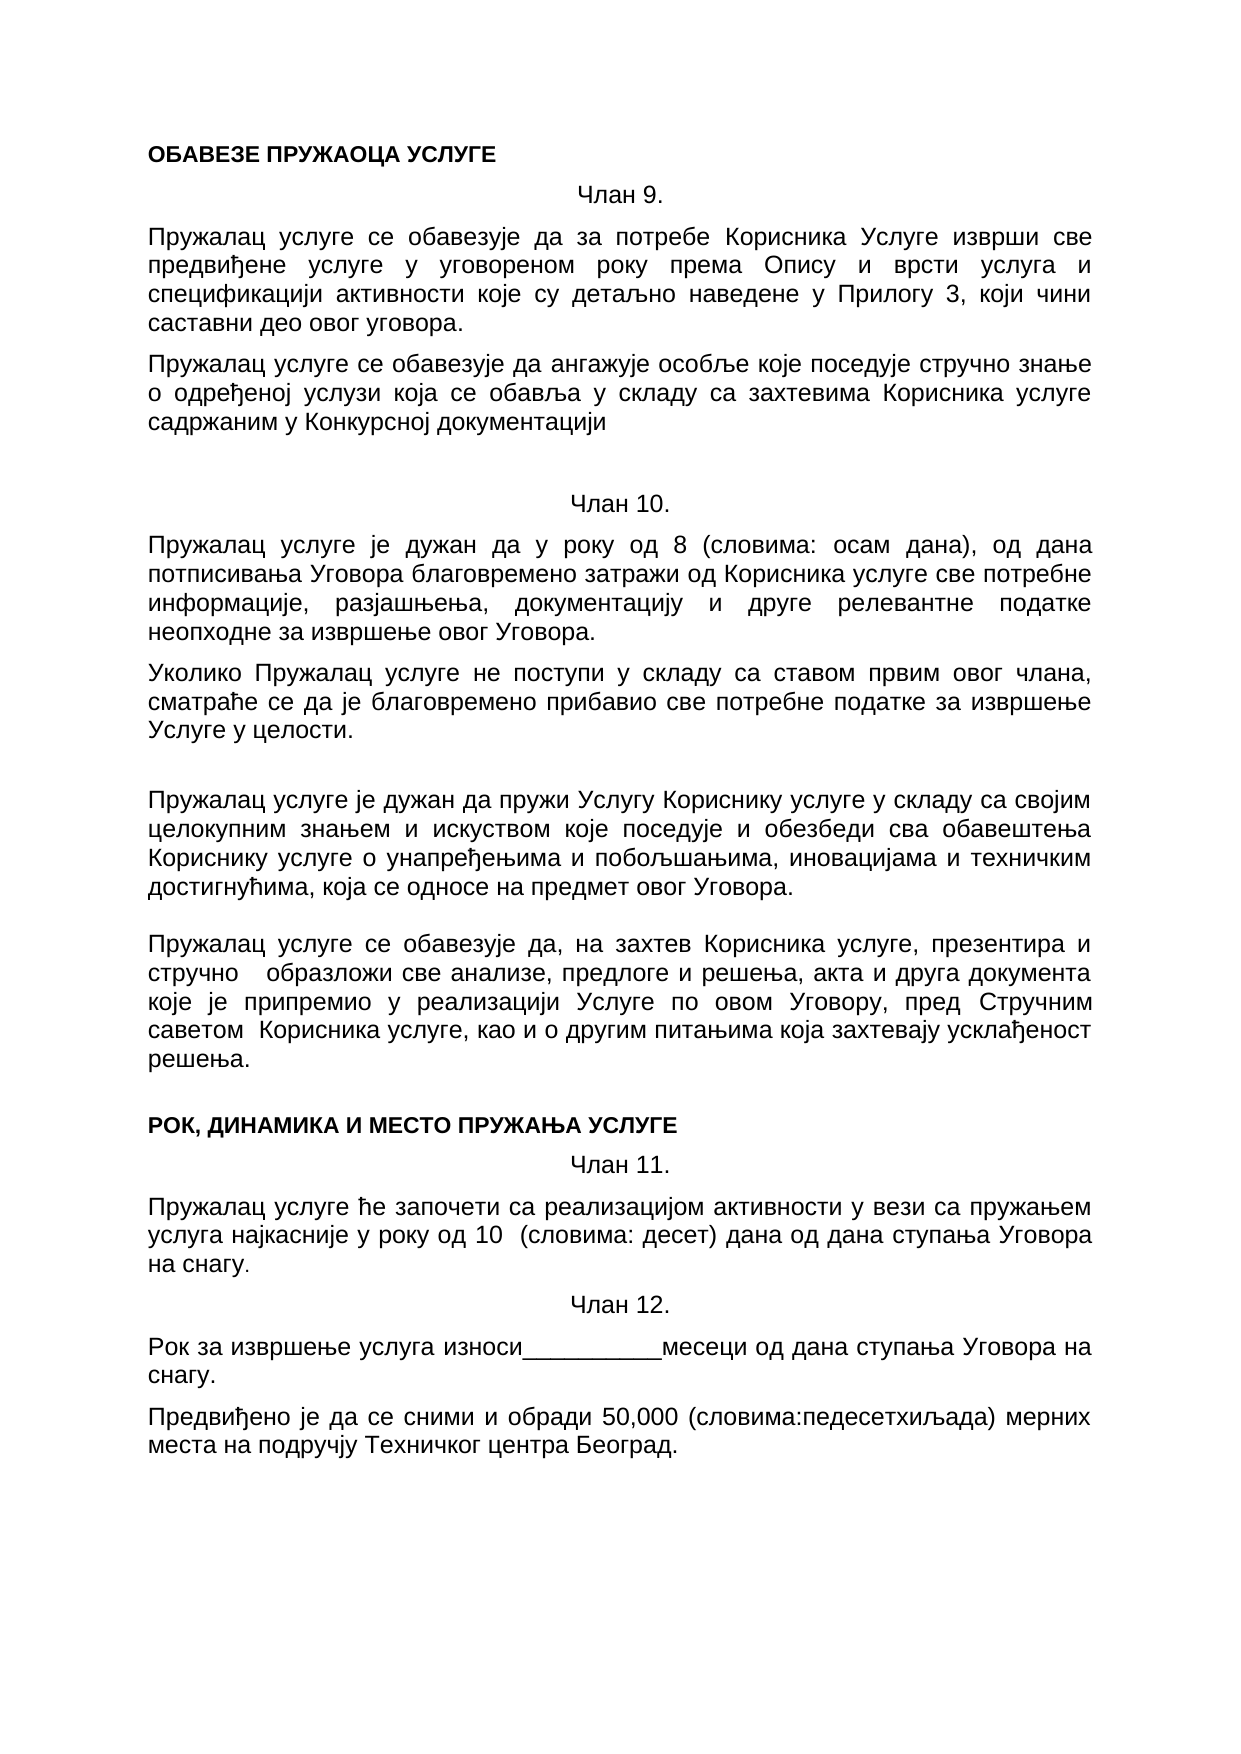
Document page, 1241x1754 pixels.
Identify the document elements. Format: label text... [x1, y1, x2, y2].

text Пружалац услуге ће започети са реализацијом активности у вези са пружањем услуга најкасније у року од 10 (словима: десет) дана од дана ступања Уговора на снагу. [148, 1192, 1093, 1278]
text Члан 9. [148, 180, 1093, 209]
text Пружалац услуге се обавезује да, на захтев Корисника услуге, презентира и стручно образложи све анализе, предлоге и решења, акта и друга документа које је припремио у реализацији Услуге по овом Уговору, пред Стручним саветом Корисника услуге, као и о другим питањима која захтевају усклађеност решења. [148, 929, 1093, 1073]
text Члан 10. [148, 489, 1093, 518]
text Уколико Пружалац услуге не поступи у складу са ставом првим овог члана, сматраће се да је благовремено прибавио све потребне податке за извршење Услуге у целости. [148, 658, 1093, 744]
text Члан 11. [148, 1150, 1093, 1179]
subtitle РОК, ДИНАМИКА И МЕСТО ПРУЖАЊА УСЛУГЕ [148, 1112, 1093, 1138]
text Пружалац услуге се обавезује да ангажује особље које поседује стручно знање о одређеној услузи која се обавља у складу са захтевима Корисника услуге садржаним у Конкурсној документацији [148, 349, 1093, 435]
text Пружалац услуге је дужан да пружи Услугу Кориснику услуге у складу са својим целокупним знањем и искуством које поседује и обезбеди сва обавештења Кориснику услуге о унапређењима и побољшањима, иновацијама и техничким достигнућима, која се односе на предмет овог Уговора. [148, 785, 1093, 900]
text Пружалац услуге је дужан да у року од 8 (словима: осам дана), од дана потписивања Уговора благовремено затражи од Корисника услуге све потребне информације, разјашњења, документацију и друге релевантне податке неопходне за извршење овог Уговора. [148, 530, 1093, 645]
text Пружалац услуге се обавезује да за потребе Корисника Услуге изврши све предвиђене услуге у уговореном року према Опису и врсти услуга и спецификацији активности које су детаљно наведене у Прилогу 3, који чини саставни део овог уговора. [148, 221, 1093, 336]
subtitle ОБАВЕЗЕ ПРУЖАОЦА УСЛУГЕ [148, 141, 1093, 168]
text Предвиђено је да се сними и обради 50,000 (словима:педесетхиљада) мерних места на подручју Техничког центра Београд. [148, 1402, 1093, 1459]
text Члан 12. [148, 1290, 1093, 1319]
text Рок за извршење услуга износи__________месеци од дана ступања Уговора на снагу. [148, 1332, 1093, 1389]
